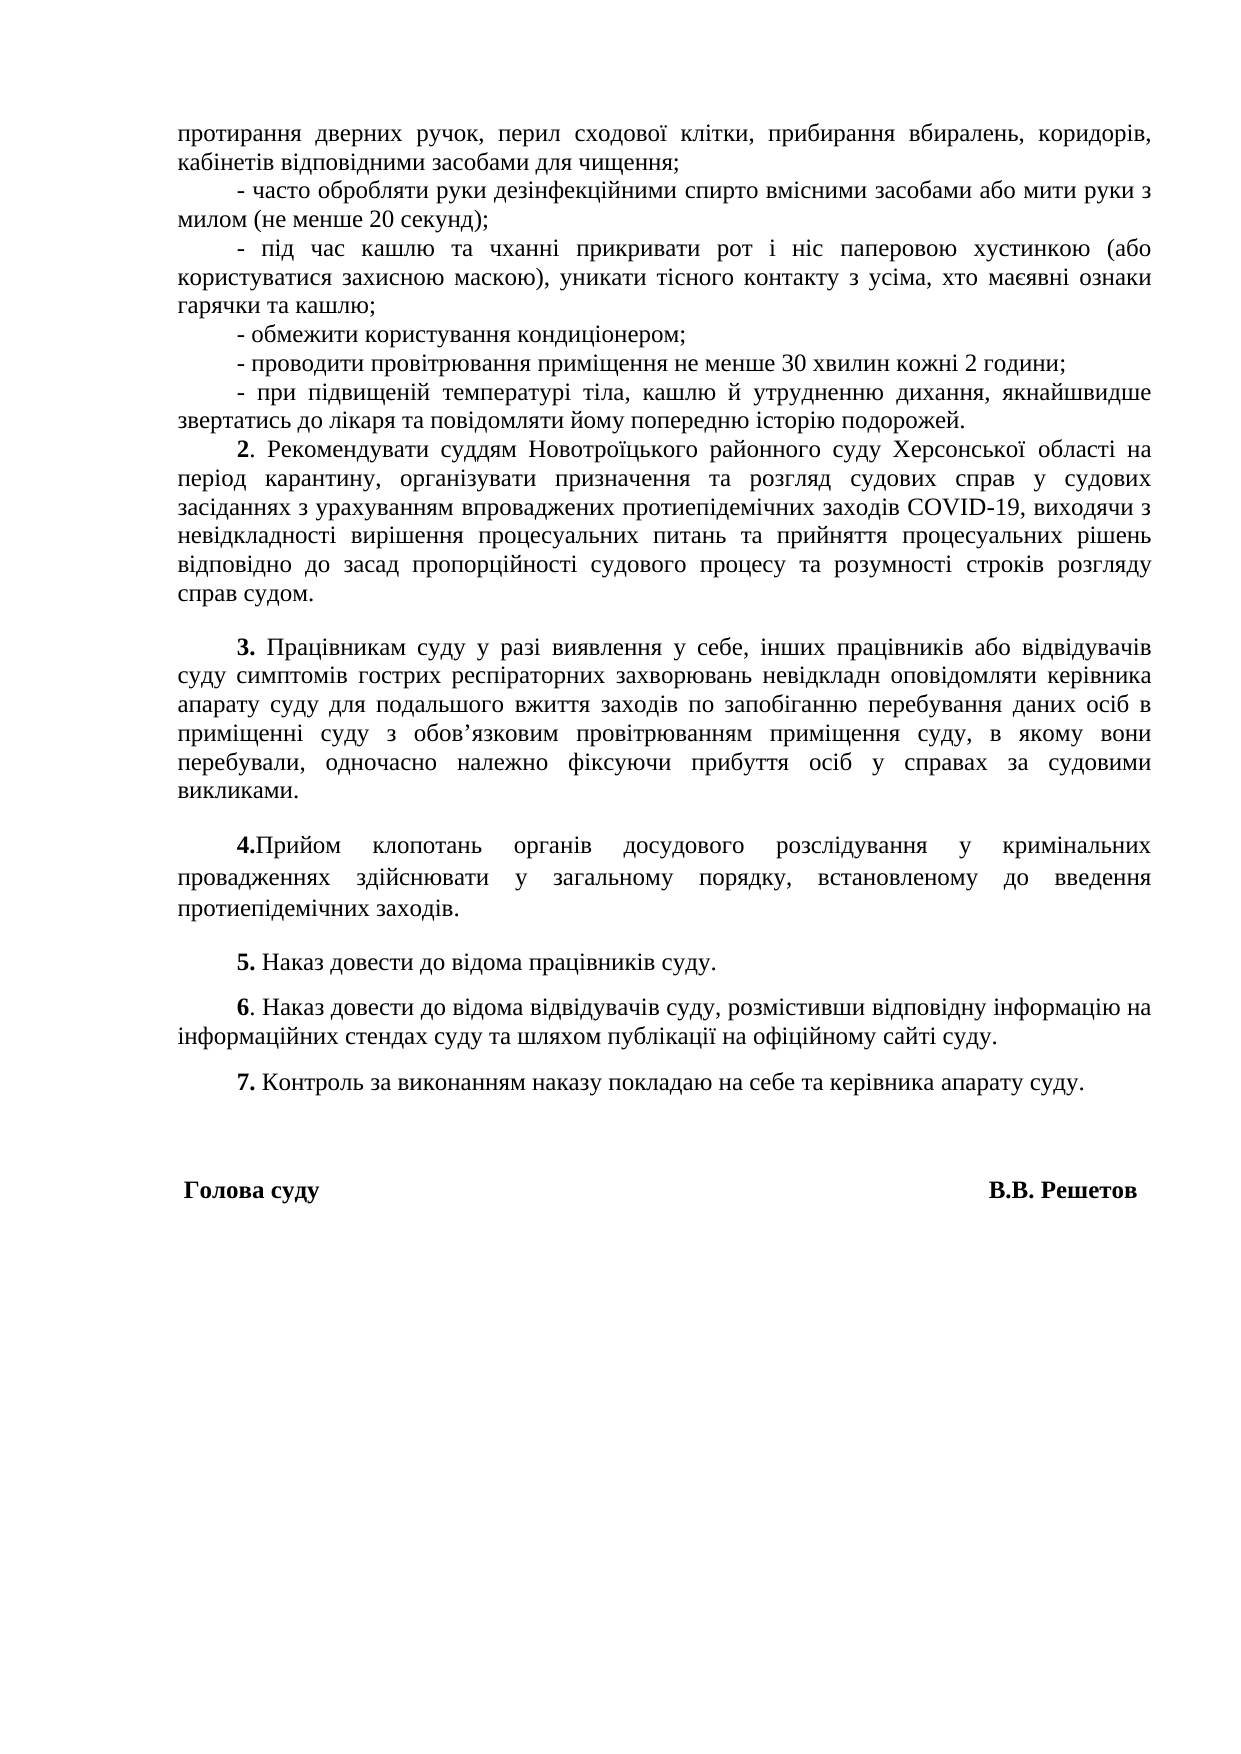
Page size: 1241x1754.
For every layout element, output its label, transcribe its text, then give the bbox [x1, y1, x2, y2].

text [177, 118, 1152, 176]
text 4.Прийом клопотань органів досудового розслідування у кримінальних провадженнях здійснювати у загальному порядку, встановленому до введення протиепідемічних заходів. [177, 828, 1152, 922]
text - часто обробляти руки дезінфекційними спирто вмісними засобами або мити руки з милом (не менше 20 секунд); [177, 176, 1152, 233]
text - обмежити користування кондиціонером; [177, 319, 1152, 348]
text 6. Наказ довести до відома відвідувачів суду, розмістивши відповідну інформацію на інформаційних стендах суду та шляхом публікації на офіційному сайті суду. [177, 992, 1152, 1050]
text Голова суду В.В. Решетов [177, 1175, 1152, 1203]
text - проводити провітрювання приміщення не менше 30 хвилин кожні 2 години; [177, 348, 1152, 377]
text - при підвищеній температурі тіла, кашлю й утрудненню дихання, якнайшвидше звертатись до лікаря та повідомляти йому попередню історію подорожей. [177, 377, 1152, 434]
text - під час кашлю та чханні прикривати рот і ніс паперовою хустинкою (або користуватися захисною маскою), уникати тісного контакту з усіма, хто маєявні ознаки гарячки та кашлю; [177, 233, 1152, 319]
text 2. Рекомендувати суддям Новотроїцького районного суду Херсонської області на період карантину, організувати призначення та розгляд судових справ у судових засіданнях з урахуванням впроваджених протиепідемічних заходів СОVID-19, виходячи з невідкладності вирішення процесуальних питань та прийняття процесуальних рішень відповідно до засад пропорційності судового процесу та розумності строків розгляду справ судом. [177, 434, 1152, 607]
text 7. Контроль за виконанням наказу покладаю на себе та керівника апарату суду. [177, 1067, 1152, 1096]
text 5. Наказ довести до відома працівників суду. [177, 947, 1152, 975]
text 3. Працівникам суду у разі виявлення у себе, інших працівників або відвідувачів суду симптомів гострих респіраторних захворювань невідкладн оповідомляти керівника апарату суду для подальшого вжиття заходів по запобіганню перебування даних осіб в приміщенні суду з обов’язковим провітрюванням приміщення суду, в якому вони перебували, одночасно належно фіксуючи прибуття осіб у справах за судовими викликами. [177, 632, 1152, 804]
